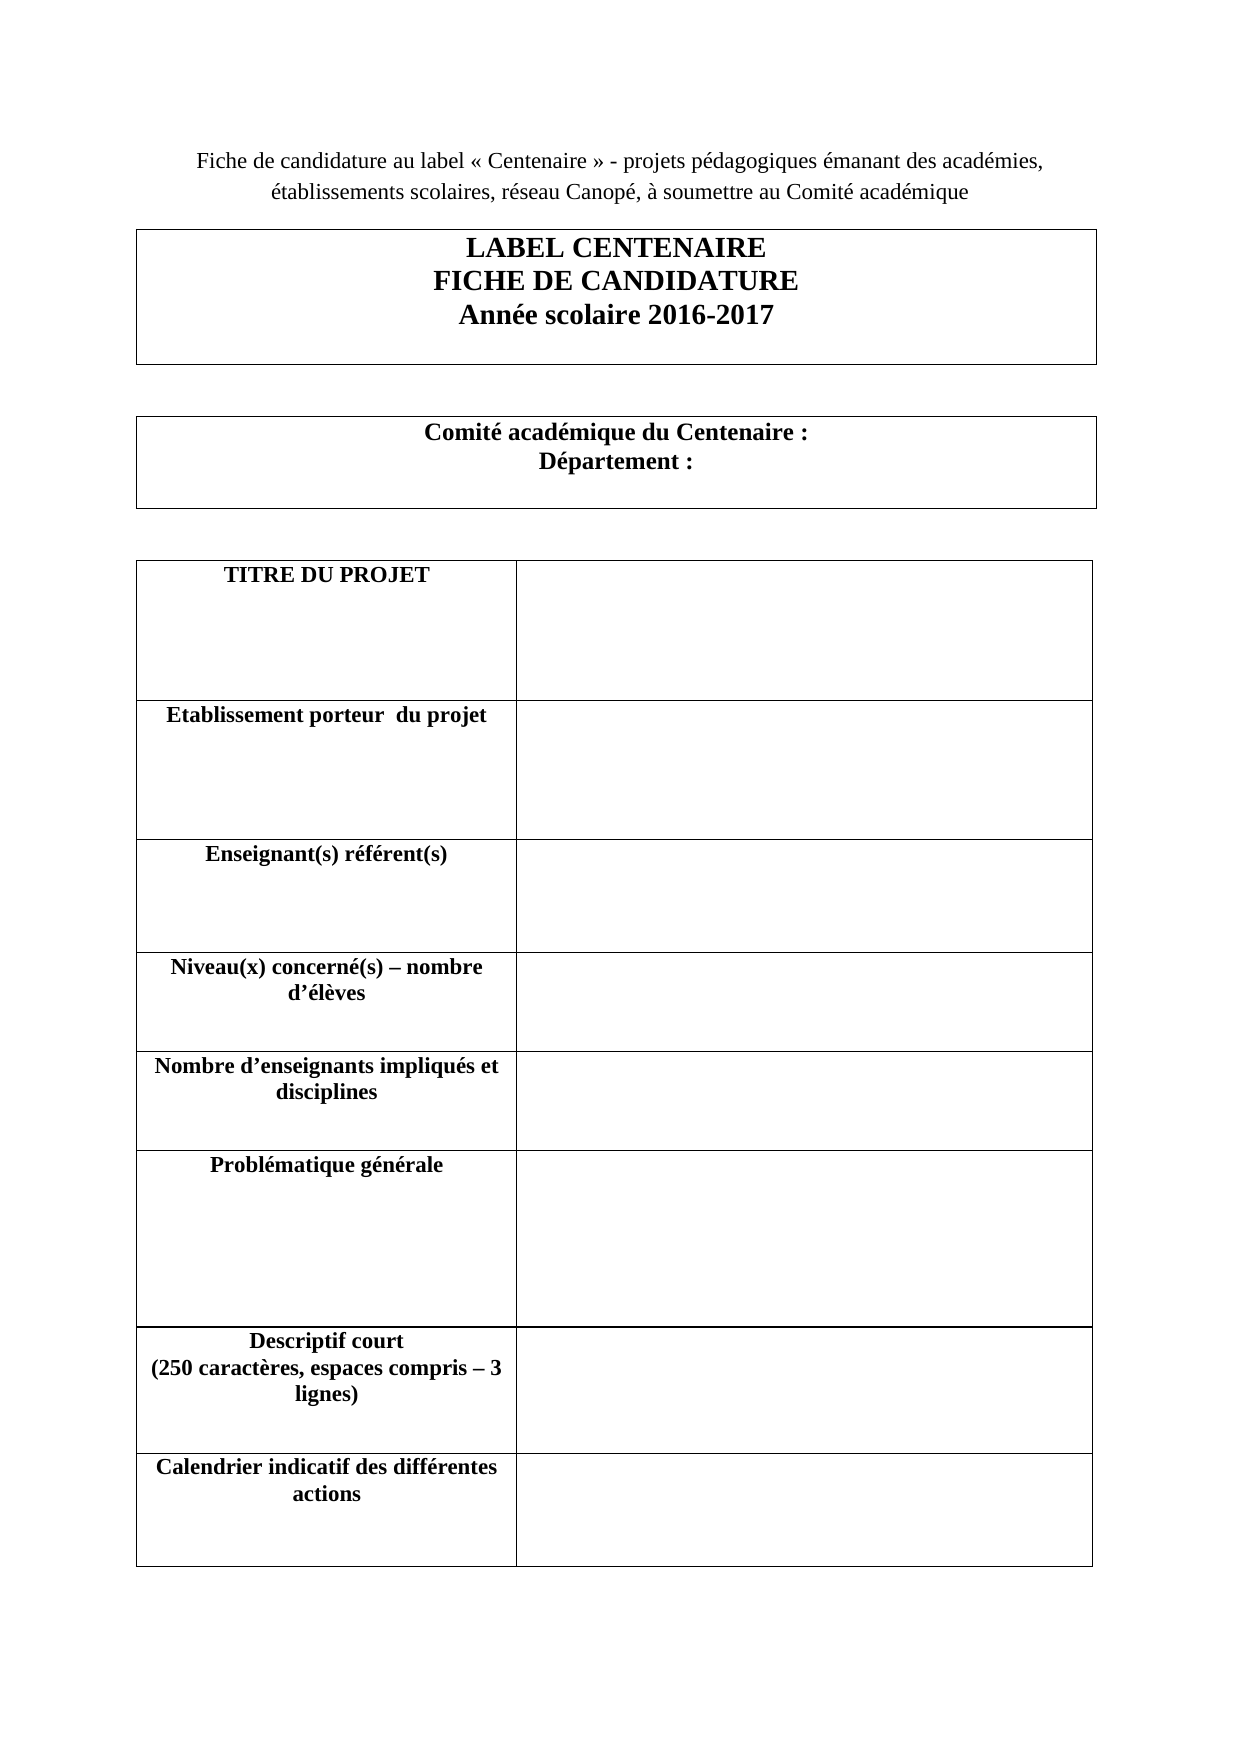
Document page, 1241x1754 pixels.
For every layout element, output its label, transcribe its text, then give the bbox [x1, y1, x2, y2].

text Fiche de candidature au label « Centenaire » - projets pédagogiques émanant des académies, établissements scolaires, réseau Canopé, à soumettre au Comité académique [148, 148, 1093, 204]
table_cell [517, 953, 1092, 1051]
table_cell Etablissement porteur du projet [137, 701, 516, 839]
table_cell [517, 840, 1092, 952]
table_header Comité académique du Centenaire : Département : [137, 417, 1096, 508]
table_header LABEL CENTENAIRE FICHE DE CANDIDATURE Année scolaire 2016-2017 [137, 230, 1096, 364]
table_cell [517, 1151, 1092, 1326]
table_header [517, 561, 1092, 700]
table_header TITRE DU PROJET [137, 561, 516, 700]
table_cell [517, 1328, 1092, 1452]
table_cell [517, 701, 1092, 839]
table_cell Descriptif court (250 caractères, espaces compris – 3 lignes) [137, 1328, 516, 1452]
table_cell Niveau(x) concerné(s) – nombre d’élèves [137, 953, 516, 1051]
table_cell Nombre d’enseignants impliqués et disciplines [137, 1052, 516, 1150]
table_cell [517, 1454, 1092, 1566]
table_cell Problématique générale [137, 1151, 516, 1326]
table_cell Calendrier indicatif des différentes actions [137, 1454, 516, 1566]
table_cell [517, 1052, 1092, 1150]
table_cell Enseignant(s) référent(s) [137, 840, 516, 952]
